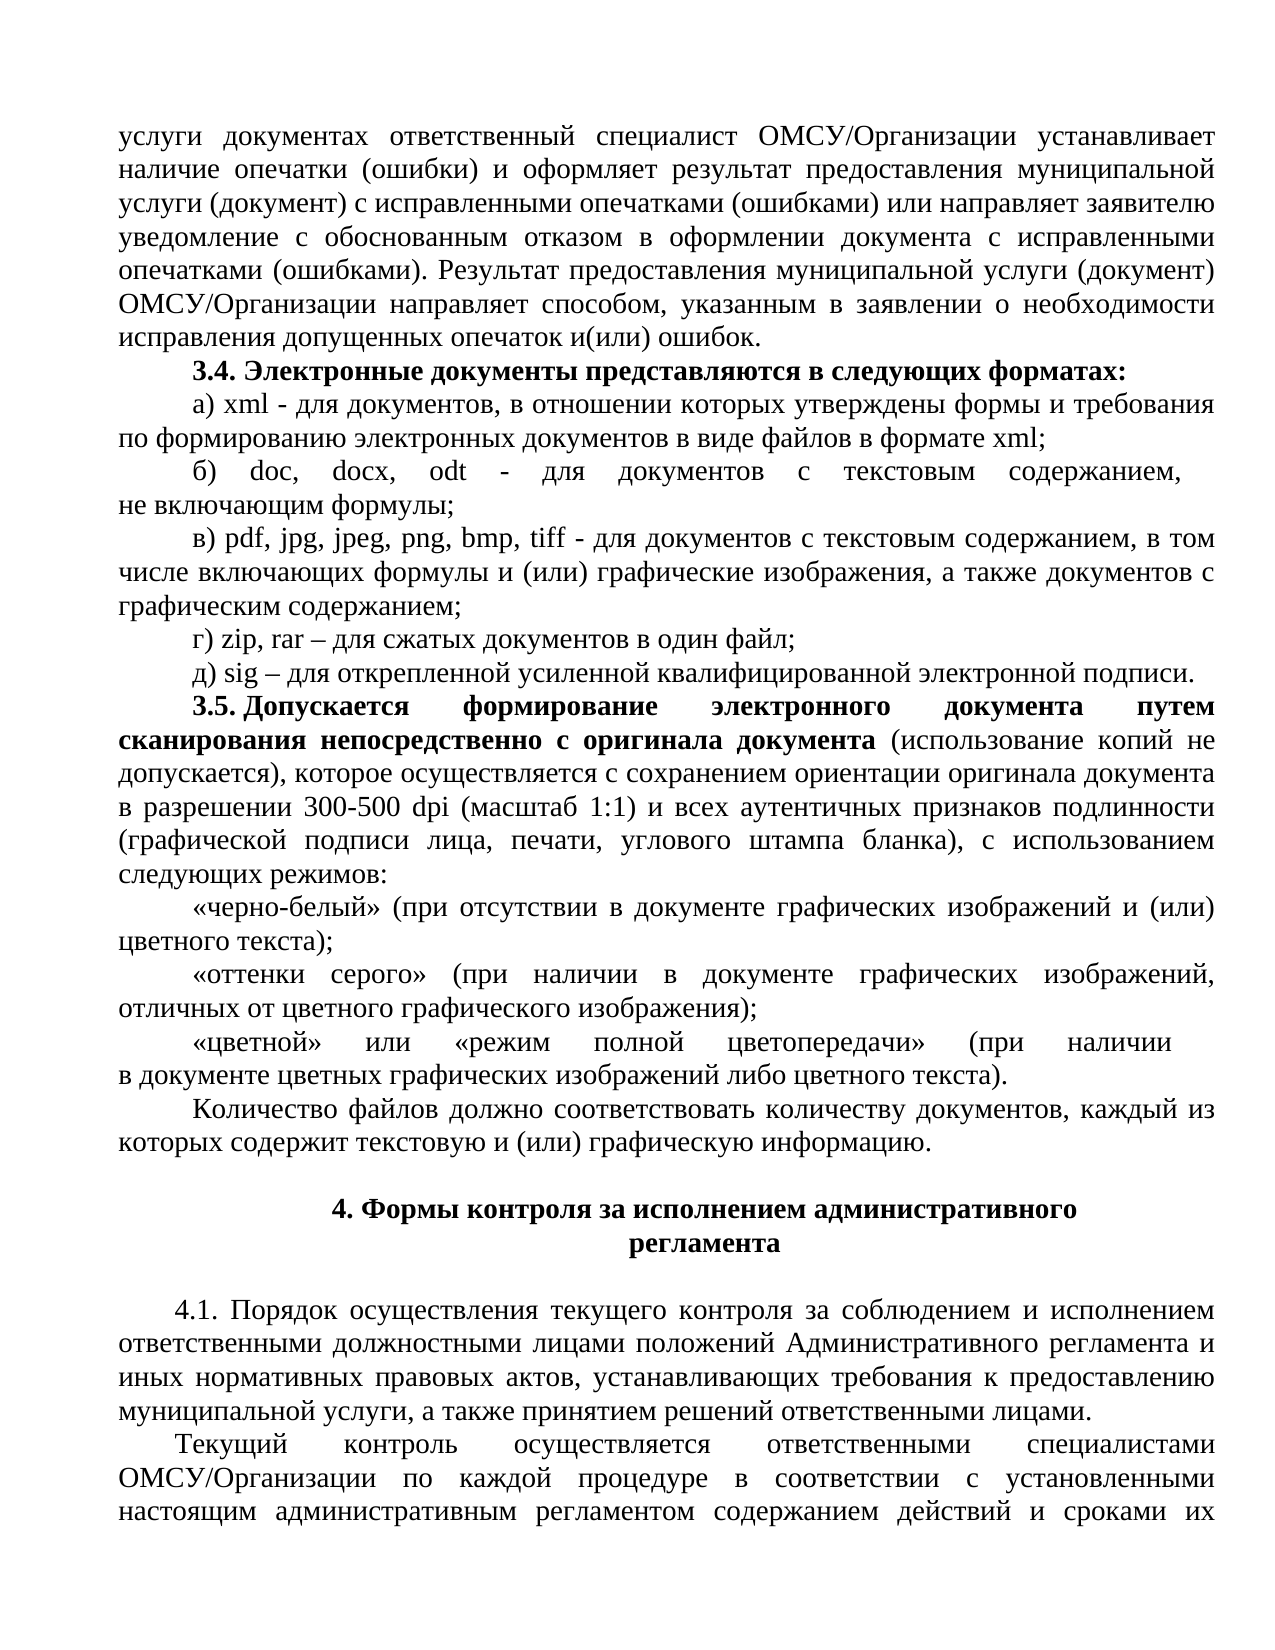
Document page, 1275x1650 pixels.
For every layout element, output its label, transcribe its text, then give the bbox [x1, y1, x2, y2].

text 4.1. Порядок осуществления текущего контроля за соблюдением и исполнением ответственными должностными лицами положений Административного регламента и иных нормативных правовых актов, устанавливающих требования к предоставлению муниципальной услуги, а также принятием решений ответственными лицами. [118, 1292, 1216, 1426]
text 4. Формы контроля за исполнением административного [118, 1191, 1216, 1225]
text 3.4. Электронные документы представляются в следующих форматах: [118, 353, 1216, 386]
text в) pdf, jpg, jpeg, png, bmp, tiff - для документов с текстовым содержанием, в том числе включающих формулы и (или) графические изображения, а также документов с графическим содержанием; [118, 521, 1216, 621]
text Количество файлов должно соответствовать количеству документов, каждый из которых содержит текстовую и (или) графическую информацию. [118, 1091, 1216, 1158]
text «цветной» или «режим полной цветопередачи» (при наличии в документе цветных графических изображений либо цветного текста). [118, 1024, 1216, 1091]
text регламента [118, 1225, 1216, 1258]
text д) sig – для открепленной усиленной квалифицированной электронной подписи. [118, 655, 1216, 688]
text «оттенки серого» (при наличии в документе графических изображений, отличных от цветного графического изображения); [118, 957, 1216, 1024]
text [118, 118, 1216, 353]
text а) xml - для документов, в отношении которых утверждены формы и требования по формированию электронных документов в виде файлов в формате xml; [118, 386, 1216, 453]
text 3.5. Допускается формирование электронного документа путем сканирования непосредственно с оригинала документа (использование копий не допускается), которое осуществляется с сохранением ориентации оригинала документа в разрешении 300-500 dpi (масштаб 1:1) и всех аутентичных признаков подлинности (графической подписи лица, печати, углового штампа бланка), с использованием следующих режимов: [118, 688, 1216, 889]
text б) doc, docx, odt - для документов с текстовым содержанием, не включающим формулы; [118, 453, 1216, 521]
text г) zip, rar – для сжатых документов в один файл; [118, 621, 1216, 655]
text «черно-белый» (при отсутствии в документе графических изображений и (или) цветного текста); [118, 889, 1216, 957]
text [118, 1426, 1216, 1527]
